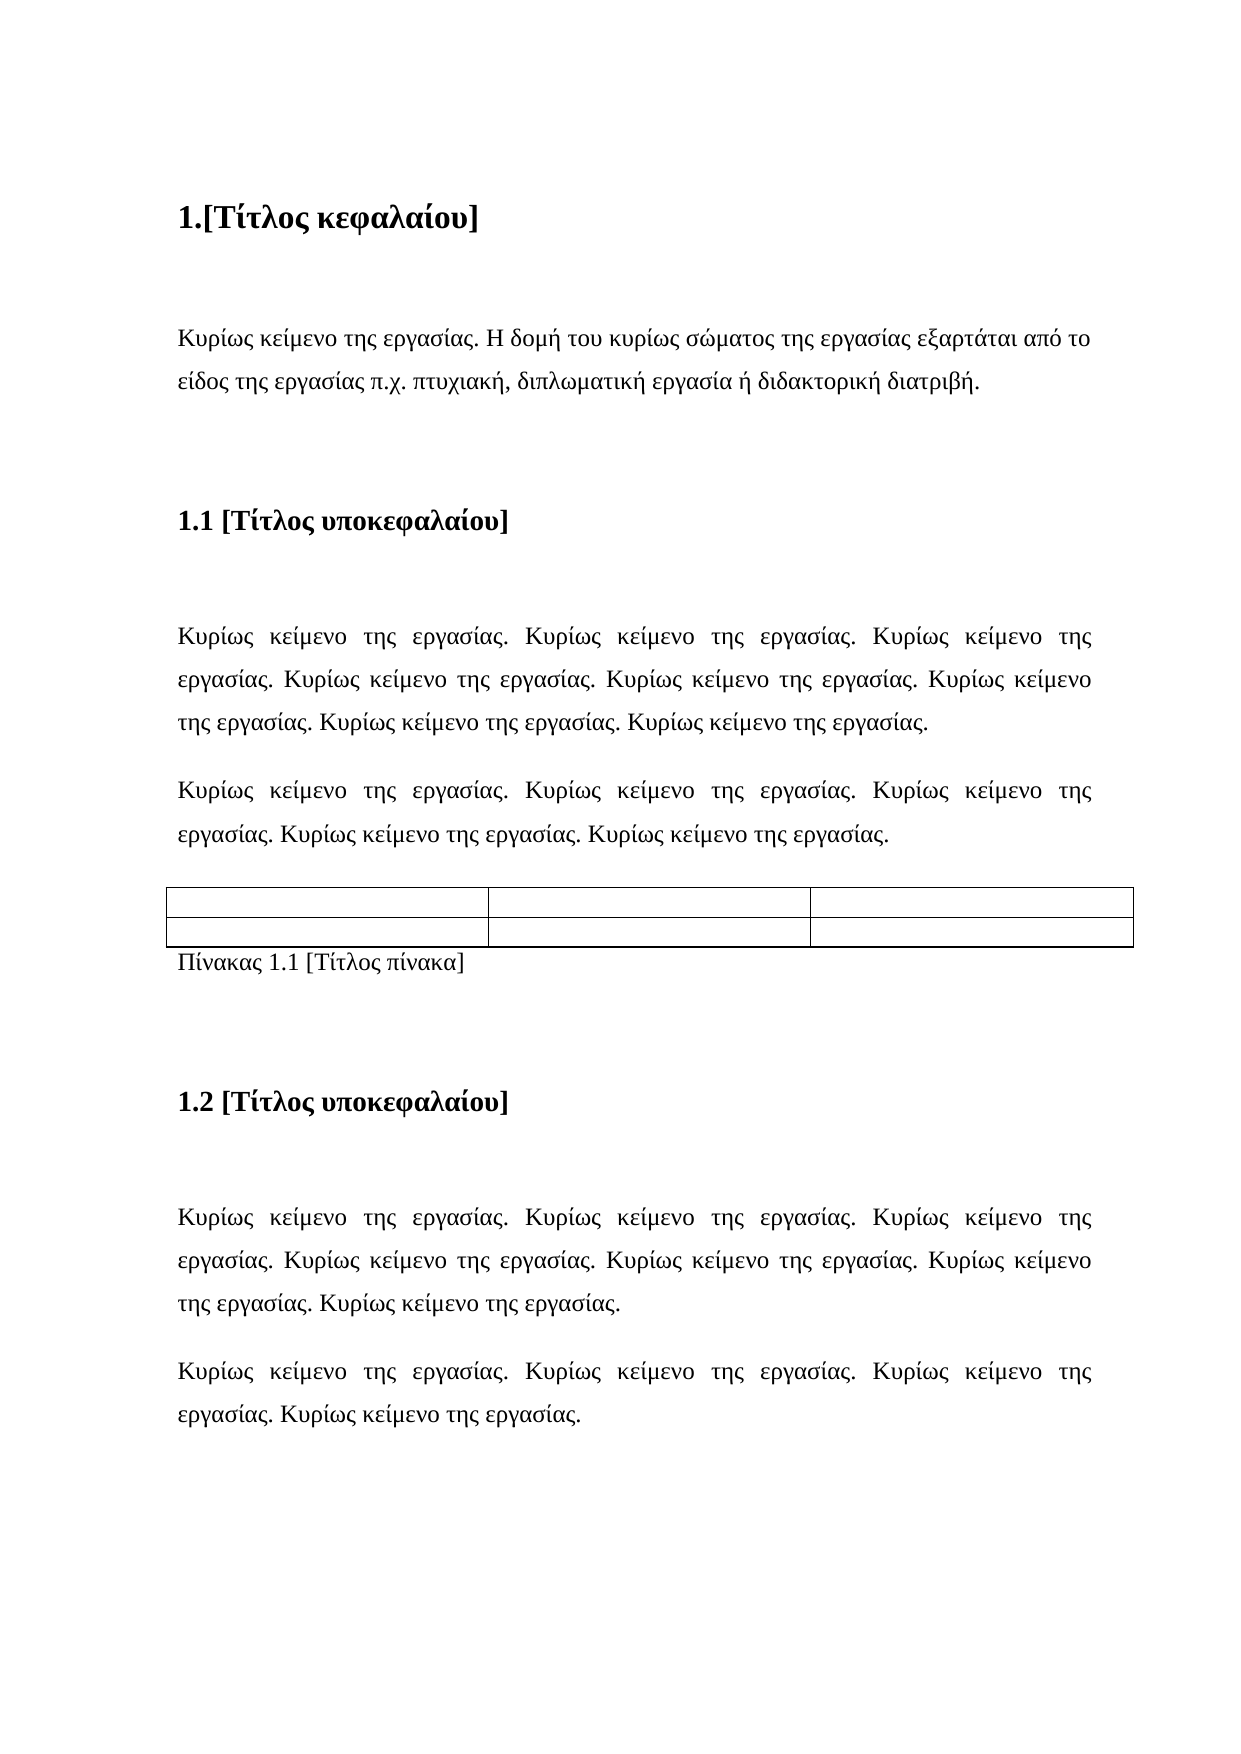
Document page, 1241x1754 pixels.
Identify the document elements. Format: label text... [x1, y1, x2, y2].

table_cell [489, 918, 810, 946]
subtitle 1.2 [Τίτλος υποκεφαλαίου] [177, 1084, 1093, 1117]
table_header [167, 888, 488, 917]
text Πίνακας 1.1 [Τίτλος πίνακα] [177, 948, 1093, 976]
text Κυρίως κείμενο της εργασίας. Η δομή του κυρίως σώματος της εργασίας εξαρτάται από το είδος της εργασίας π.χ. πτυχιακή, διπλωματική εργασία ή διδακτορική διατριβή. [177, 323, 1093, 395]
text Κυρίως κείμενο της εργασίας. Κυρίως κείμενο της εργασίας. Κυρίως κείμενο της εργασίας. Κυρίως κείμενο της εργασίας. Κυρίως κείμενο της εργασίας. Κυρίως κείμενο της εργασίας. Κυρίως κείμενο της εργασίας. [177, 1202, 1092, 1317]
table_cell [811, 918, 1133, 946]
text Κυρίως κείμενο της εργασίας. Κυρίως κείμενο της εργασίας. Κυρίως κείμενο της εργασίας. Κυρίως κείμενο της εργασίας. Κυρίως κείμενο της εργασίας. [177, 776, 1092, 847]
table_cell [167, 918, 488, 946]
table_header [489, 888, 810, 917]
text Κυρίως κείμενο της εργασίας. Κυρίως κείμενο της εργασίας. Κυρίως κείμενο της εργασίας. Κυρίως κείμενο της εργασίας. Κυρίως κείμενο της εργασίας. Κυρίως κείμενο της εργασίας. Κυρίως κείμενο της εργασίας. Κυρίως κείμενο της εργασίας. [177, 621, 1092, 736]
subtitle 1.1 [Τίτλος υποκεφαλαίου] [177, 503, 1093, 536]
subtitle 1.[Τίτλος κεφαλαίου] [177, 198, 1093, 236]
table_header [811, 888, 1133, 917]
text Κυρίως κείμενο της εργασίας. Κυρίως κείμενο της εργασίας. Κυρίως κείμενο της εργασίας. Κυρίως κείμενο της εργασίας. [177, 1356, 1092, 1428]
